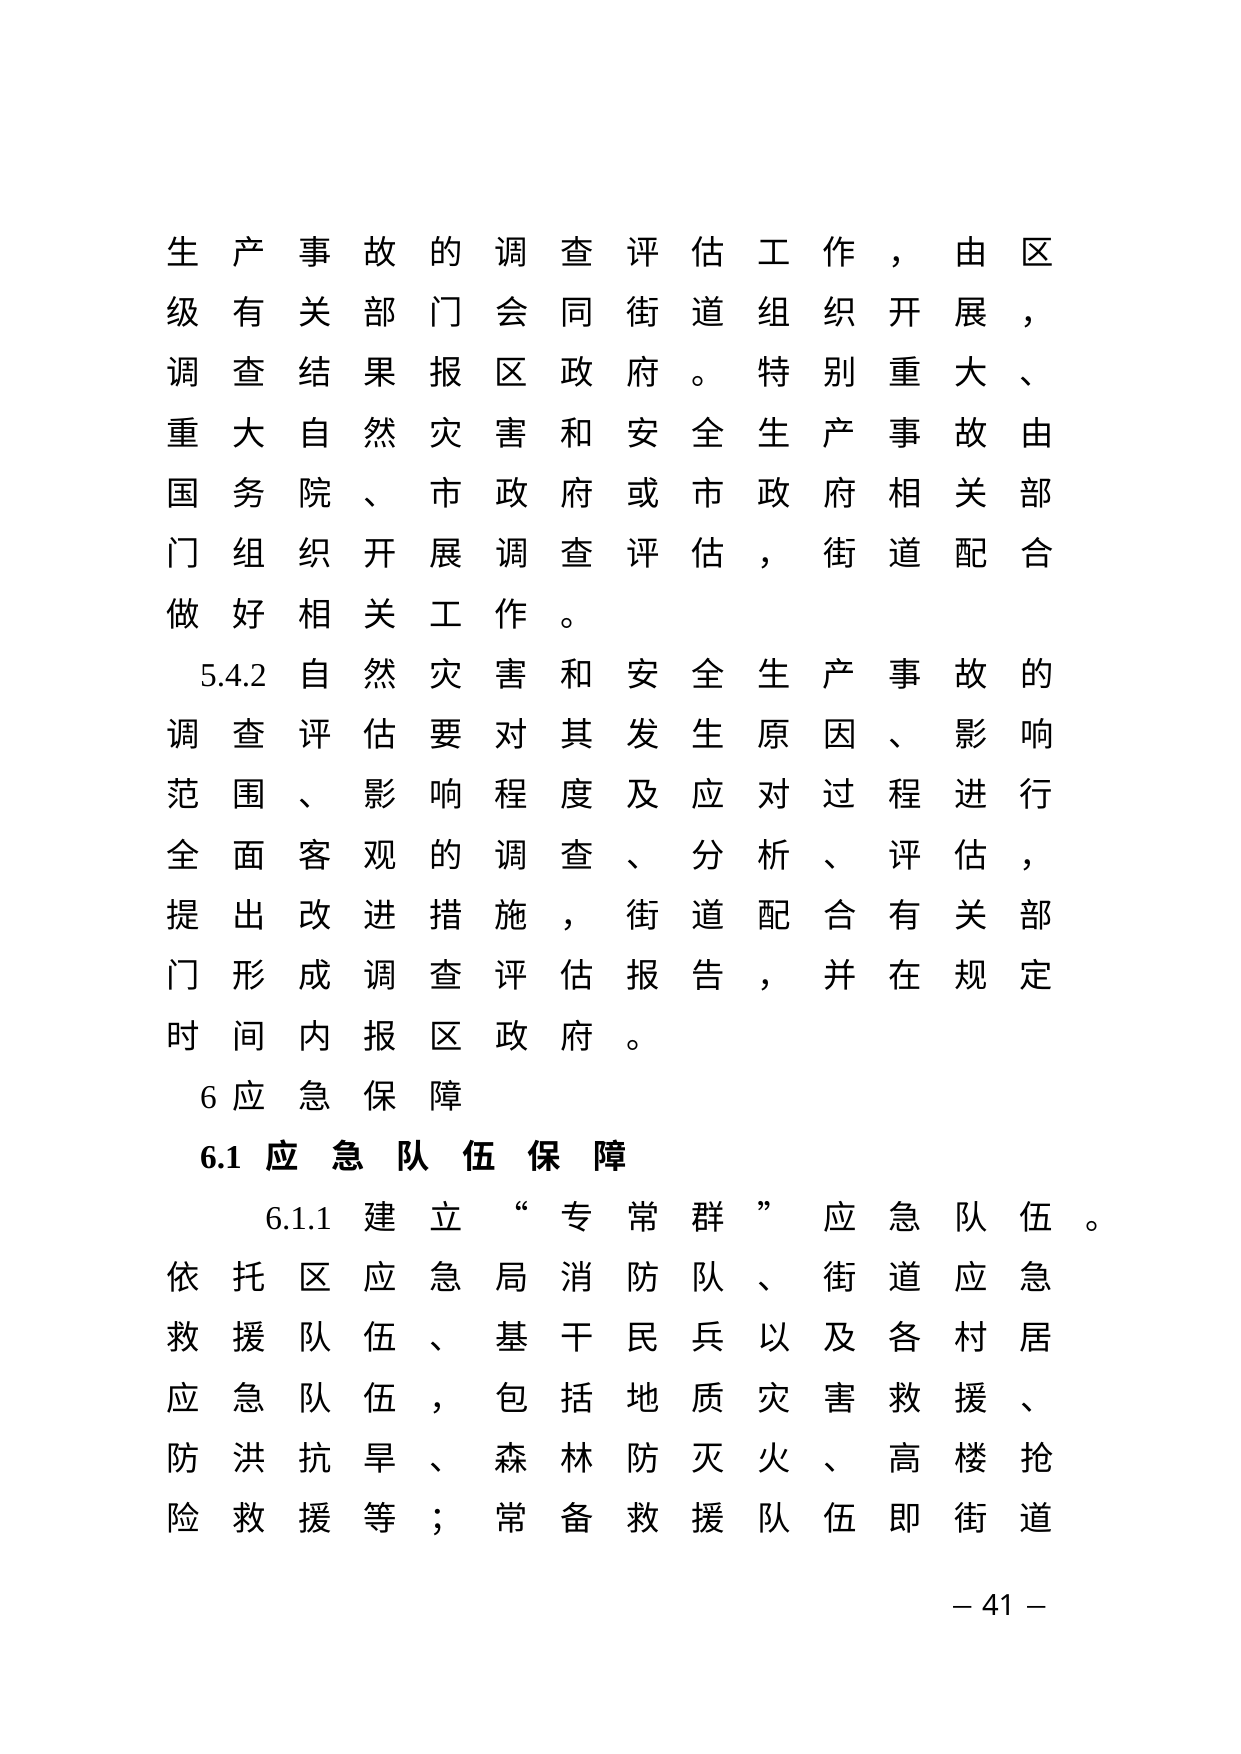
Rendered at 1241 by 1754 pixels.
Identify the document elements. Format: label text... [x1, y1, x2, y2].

text 5.4.2自然灾害和安全生产事故的调查评估要对其发生原因、影响范围、影响程度及应对过程进行全面客观的调查、分析、评估，提出改进措施，街道配合有关部门形成调查评估报告，并在规定时间内报区政府。 [167, 642, 1085, 1064]
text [167, 1184, 1085, 1546]
subtitle 6.1应急队伍保障 [167, 1124, 1085, 1184]
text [167, 219, 1085, 642]
subtitle 6应急保障 [167, 1064, 1085, 1124]
